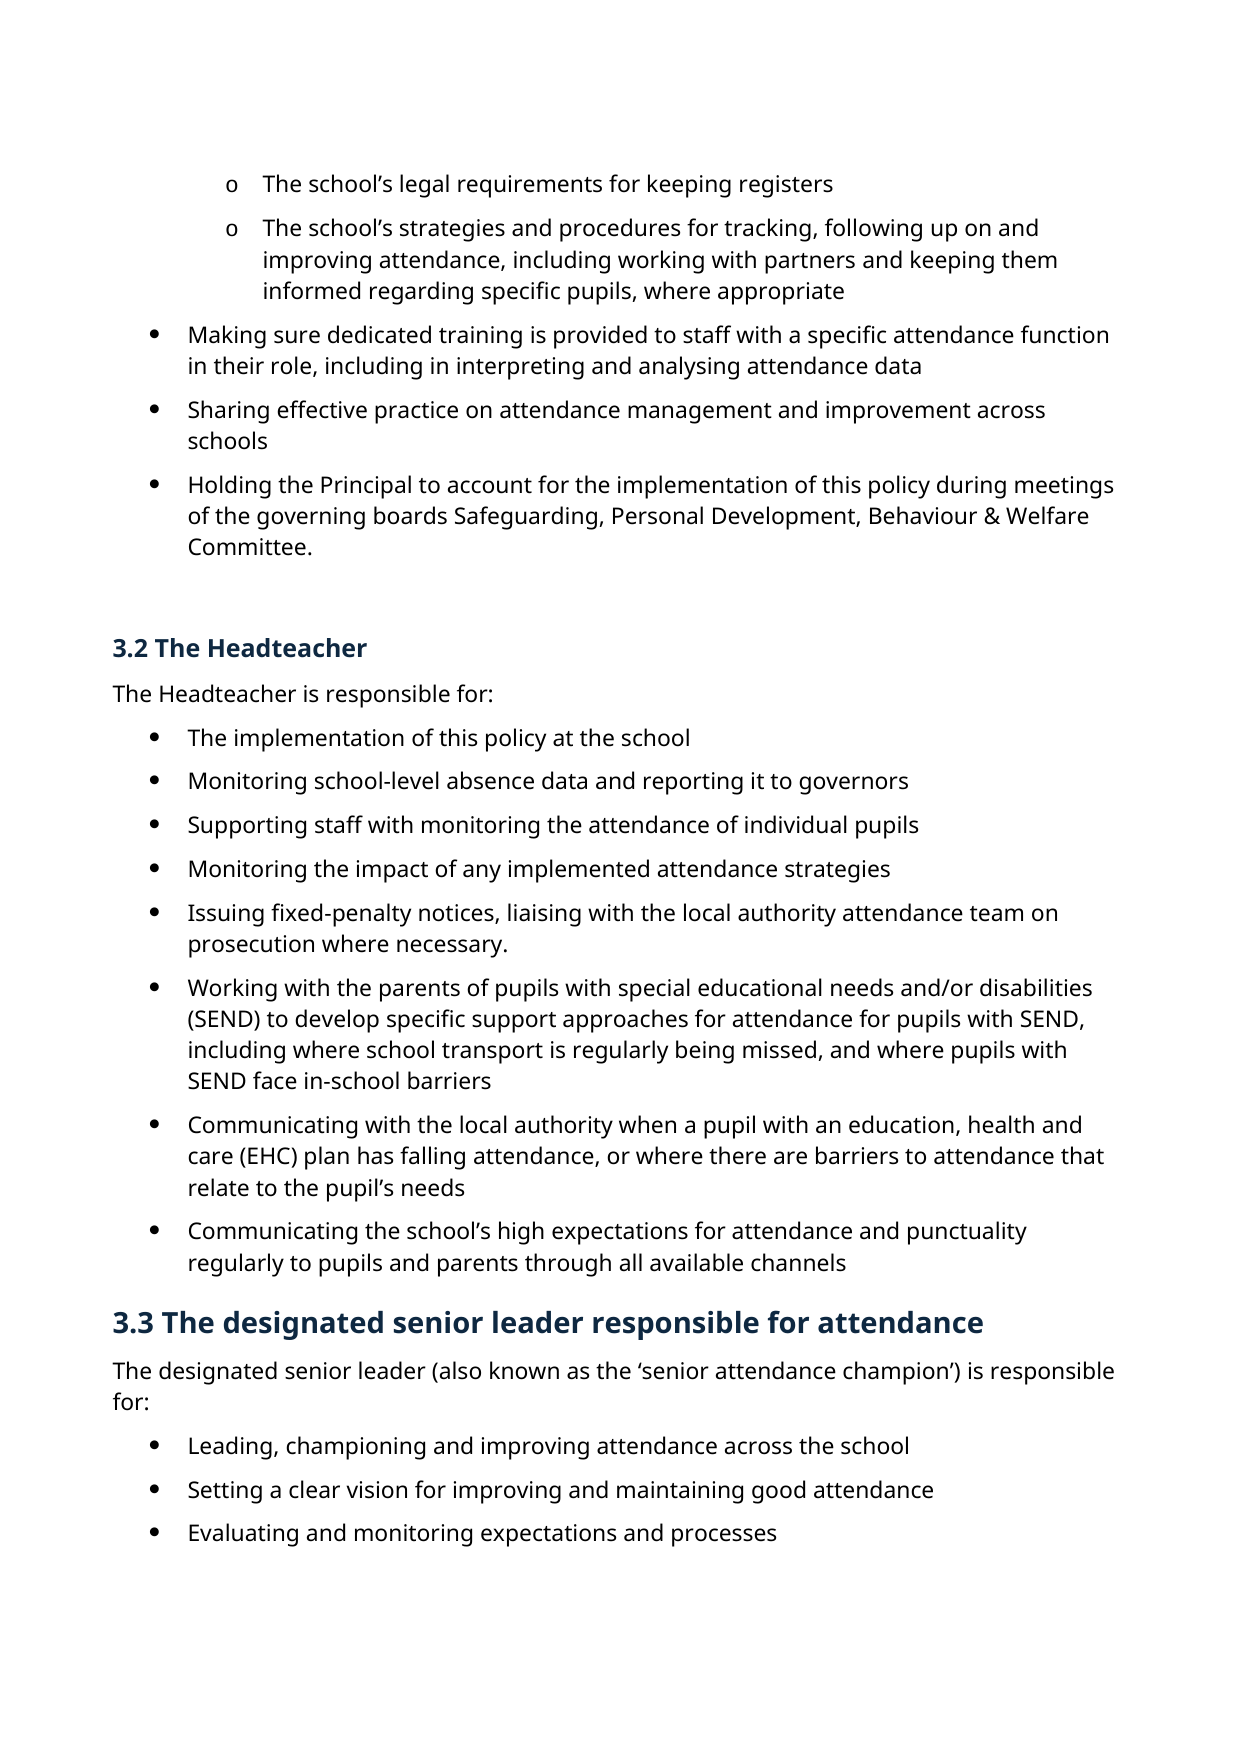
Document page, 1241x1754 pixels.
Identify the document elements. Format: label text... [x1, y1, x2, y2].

text The Headteacher is responsible for: [112, 678, 1128, 709]
text 3.2 The Headteacher [112, 631, 1128, 665]
list Communicating with the local authority when a pupil with an education, health and care (EHC) plan has falling attendance, or where there are barriers to attendance that relate to the pupil’s needs [150, 1109, 1128, 1203]
text The designated senior leader (also known as the ‘senior attendance champion’) is responsible for: [112, 1355, 1128, 1417]
list Leading, championing and improving attendance across the school [150, 1430, 1128, 1461]
list Supporting staff with monitoring the attendance of individual pupils [150, 809, 1128, 840]
list Monitoring school-level absence data and reporting it to governors [150, 765, 1128, 796]
list Making sure dedicated training is provided to staff with a specific attendance function in their role, including in interpreting and analysing attendance data [150, 319, 1128, 381]
text 3.3 The designated senior leader responsible for attendance [112, 1303, 1128, 1342]
list Issuing fixed-penalty notices, liaising with the local authority attendance team on prosecution where necessary. [150, 896, 1128, 959]
list Setting a clear vision for improving and maintaining good attendance [150, 1474, 1128, 1505]
list Evaluating and monitoring expectations and processes [150, 1517, 1128, 1549]
list Sharing effective practice on attendance management and improvement across schools [150, 394, 1128, 456]
list The school’s strategies and procedures for tracking, following up on and improving attendance, including working with partners and keeping them informed regarding specific pupils, where appropriate [225, 212, 1128, 306]
list The school’s legal requirements for keeping registers [225, 168, 1128, 200]
list Monitoring the impact of any implemented attendance strategies [150, 853, 1128, 884]
list The implementation of this policy at the school [150, 721, 1128, 753]
list Communicating the school’s high expectations for attendance and punctuality regularly to pupils and parents through all available channels [150, 1215, 1128, 1278]
list Holding the Principal to account for the implementation of this policy during meetings of the governing boards Safeguarding, Personal Development, Behaviour & Welfare Committee. [150, 469, 1128, 562]
list Working with the parents of pupils with special educational needs and/or disabilities (SEND) to develop specific support approaches for attendance for pupils with SEND, including where school transport is regularly being missed, and where pupils with SEND face in-school barriers [150, 971, 1128, 1096]
